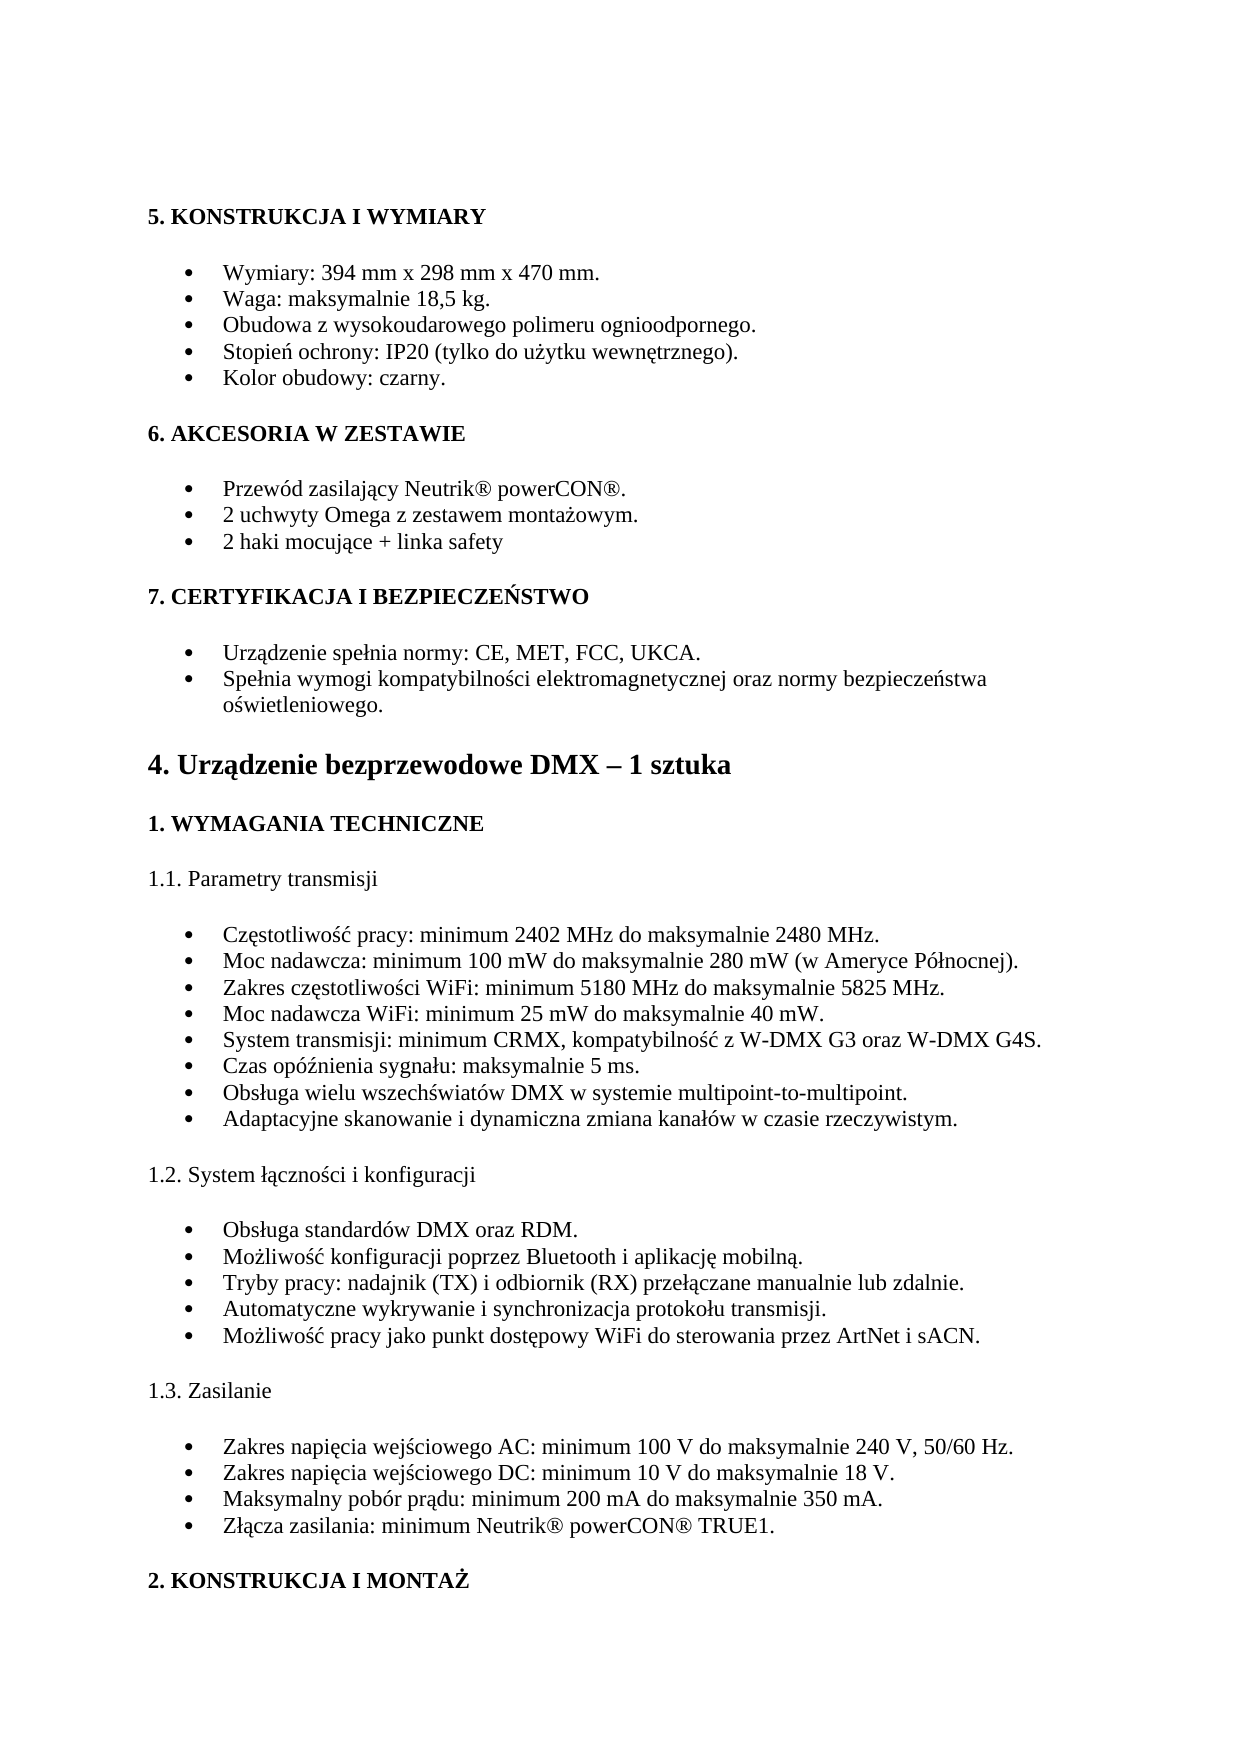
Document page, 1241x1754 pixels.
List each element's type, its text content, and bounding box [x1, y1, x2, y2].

text 4. Urządzenie bezprzewodowe DMX – 1 sztuka [148, 747, 1093, 781]
list Wymiary: 394 mm x 298 mm x 470 mm. [185, 259, 1093, 285]
list Obsługa wielu wszechświatów DMX w systemie multipoint-to-multipoint. [185, 1079, 1093, 1105]
list Przewód zasilający Neutrik® powerCON®. [185, 475, 1093, 501]
list Czas opóźnienia sygnału: maksymalnie 5 ms. [185, 1053, 1093, 1079]
list Moc nadawcza WiFi: minimum 25 mW do maksymalnie 40 mW. [185, 1000, 1093, 1026]
list Obsługa standardów DMX oraz RDM. [185, 1216, 1093, 1243]
list Automatyczne wykrywanie i synchronizacja protokołu transmisji. [185, 1295, 1093, 1322]
subtitle 2. KONSTRUKCJA I MONTAŻ [148, 1567, 1093, 1594]
list 2 haki mocujące + linka safety [185, 528, 1093, 554]
subtitle 1.3. Zasilanie [148, 1377, 1093, 1404]
list Zakres napięcia wejściowego AC: minimum 100 V do maksymalnie 240 V, 50/60 Hz. [185, 1433, 1093, 1459]
list System transmisji: minimum CRMX, kompatybilność z W-DMX G3 oraz W-DMX G4S. [185, 1026, 1093, 1053]
list Częstotliwość pracy: minimum 2402 MHz do maksymalnie 2480 MHz. [185, 921, 1093, 947]
list Zakres częstotliwości WiFi: minimum 5180 MHz do maksymalnie 5825 MHz. [185, 973, 1093, 1000]
list Moc nadawcza: minimum 100 mW do maksymalnie 280 mW (w Ameryce Północnej). [185, 947, 1093, 973]
text 5. KONSTRUKCJA I WYMIARY [148, 203, 1093, 229]
subtitle 1.1. Parametry transmisji [148, 865, 1093, 892]
subtitle 1. WYMAGANIA TECHNICZNE [148, 810, 1093, 836]
list Stopień ochrony: IP20 (tylko do użytku wewnętrznego). [185, 338, 1093, 364]
text 6. AKCESORIA W ZESTAWIE [148, 419, 1093, 446]
list Waga: maksymalnie 18,5 kg. [185, 285, 1093, 311]
list Spełnia wymogi kompatybilności elektromagnetycznej oraz normy bezpieczeństwa oświetleniowego. [185, 665, 1093, 718]
list Maksymalny pobór prądu: minimum 200 mA do maksymalnie 350 mA. [185, 1486, 1093, 1512]
list Adaptacyjne skanowanie i dynamiczna zmiana kanałów w czasie rzeczywistym. [185, 1105, 1093, 1132]
subtitle 1.2. System łączności i konfiguracji [148, 1161, 1093, 1187]
list Możliwość pracy jako punkt dostępowy WiFi do sterowania przez ArtNet i sACN. [185, 1322, 1093, 1348]
text 7. CERTYFIKACJA I BEZPIECZEŃSTWO [148, 583, 1093, 610]
list Obudowa z wysokoudarowego polimeru ognioodpornego. [185, 311, 1093, 338]
list Złącza zasilania: minimum Neutrik® powerCON® TRUE1. [185, 1512, 1093, 1538]
list Możliwość konfiguracji poprzez Bluetooth i aplikację mobilną. [185, 1243, 1093, 1269]
list 2 uchwyty Omega z zestawem montażowym. [185, 501, 1093, 528]
list Zakres napięcia wejściowego DC: minimum 10 V do maksymalnie 18 V. [185, 1459, 1093, 1486]
list Urządzenie spełnia normy: CE, MET, FCC, UKCA. [185, 639, 1093, 665]
list Kolor obudowy: czarny. [185, 364, 1093, 390]
list Tryby pracy: nadajnik (TX) i odbiornik (RX) przełączane manualnie lub zdalnie. [185, 1269, 1093, 1295]
